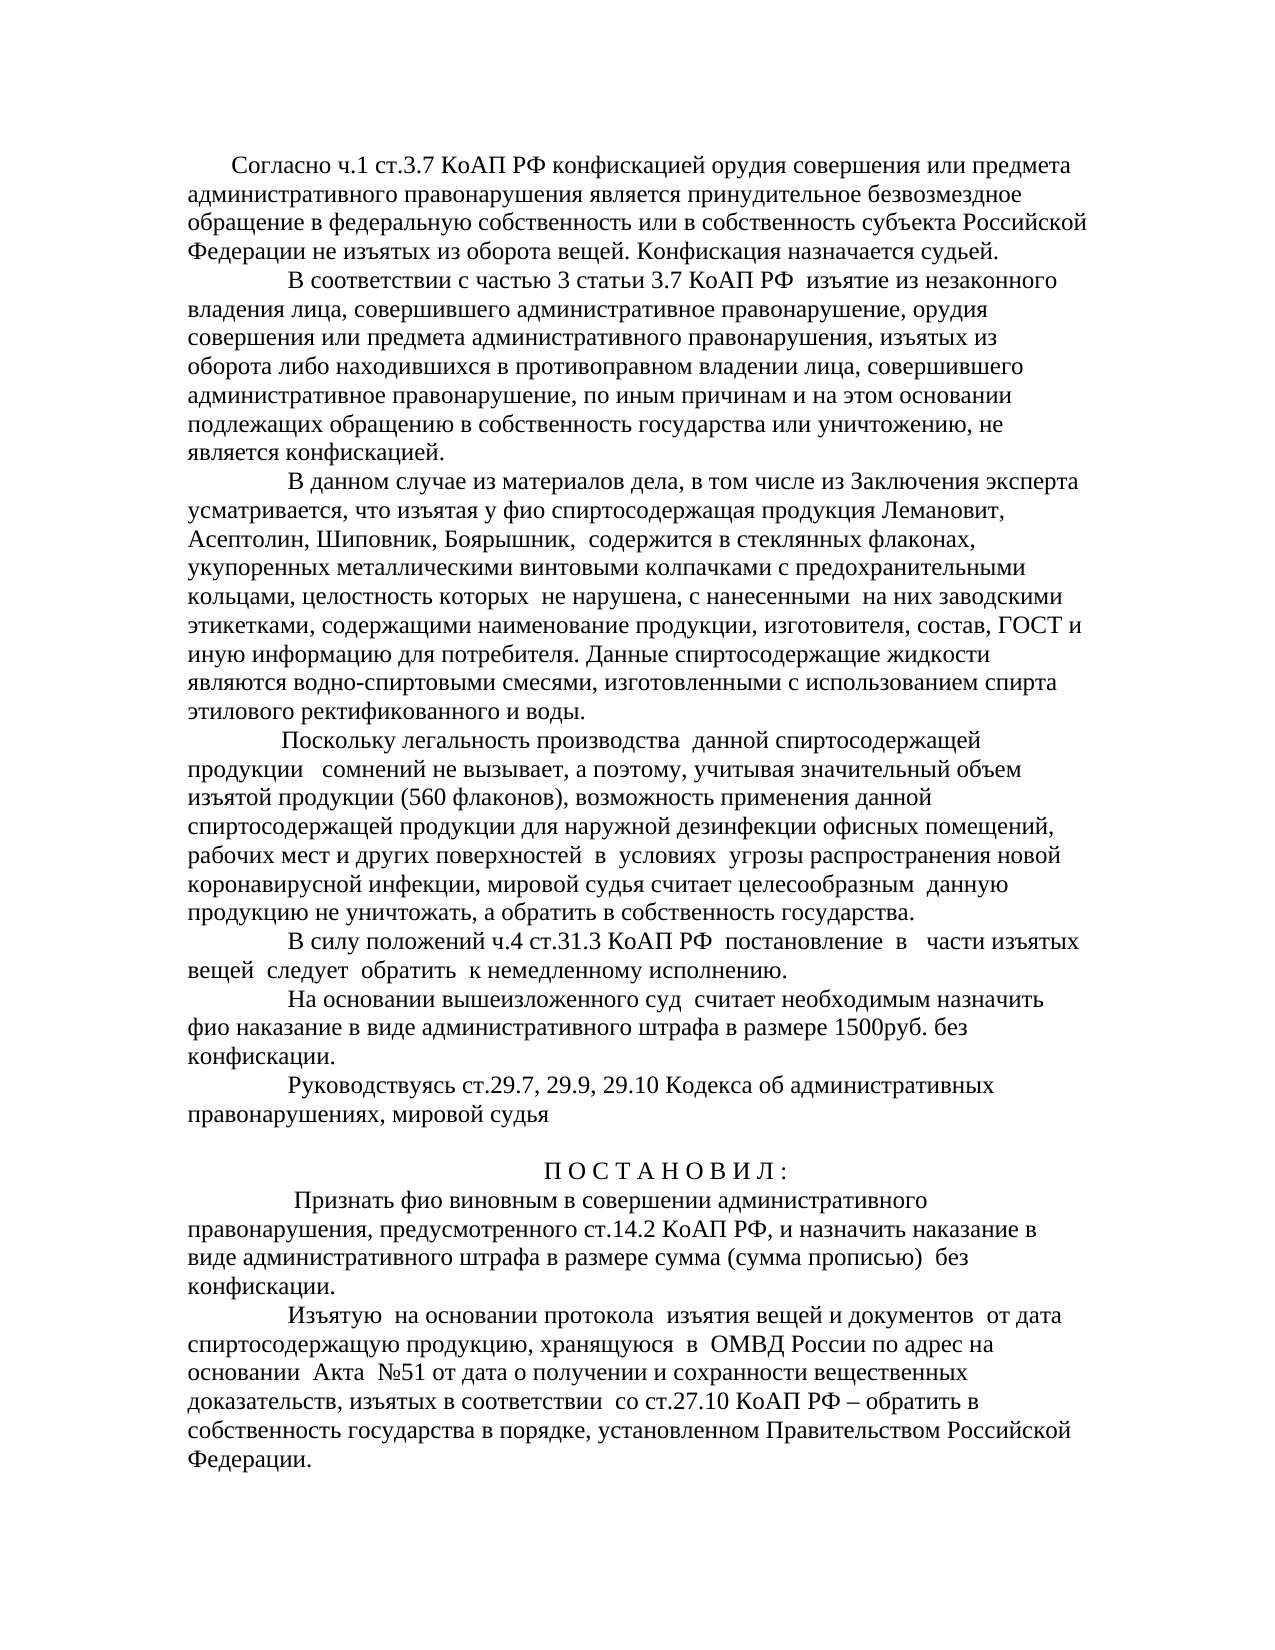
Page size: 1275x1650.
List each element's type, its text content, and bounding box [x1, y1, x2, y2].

text Руководствуясь ст.29.7, 29.9, 29.10 Кодекса об административных правонарушениях, мировой судья [187, 1070, 1087, 1127]
text Изъятую на основании протокола изъятия вещей и документов от дата спиртосодержащую продукцию, хранящуюся в ОМВД России по адрес на основании Акта №51 от дата о получении и сохранности вещественных доказательств, изъятых в соответствии со ст.27.10 КоАП РФ – обратить в собственность государства в порядке, установленном Правительством Российской Федерации. [187, 1300, 1087, 1472]
text В соответствии с частью 3 статьи 3.7 КоАП РФ изъятие из незаконного владения лица, совершившего административное правонарушение, орудия совершения или предмета административного правонарушения, изъятых из оборота либо находившихся в противоправном владении лица, совершившего административное правонарушение, по иным причинам и на этом основании подлежащих обращению в собственность государства или уничтожению, не является конфискацией. [187, 265, 1087, 466]
text П О С Т А Н О В И Л : [187, 1156, 1087, 1185]
text В данном случае из материалов дела, в том числе из Заключения эксперта усматривается, что изъятая у фио спиртосодержащая продукция Лемановит, Асептолин, Шиповник, Боярышник, содержится в стеклянных флаконах, укупоренных металлическими винтовыми колпачками с предохранительными кольцами, целостность которых не нарушена, с нанесенными на них заводскими этикетками, содержащими наименование продукции, изготовителя, состав, ГОСТ и иную информацию для потребителя. Данные спиртосодержащие жидкости являются водно-спиртовыми смесями, изготовленными с использованием спирта этилового ректификованного и воды. [187, 466, 1087, 725]
text Согласно ч.1 ст.3.7 КоАП РФ конфискацией орудия совершения или предмета административного правонарушения является принудительное безвозмездное обращение в федеральную собственность или в собственность субъекта Российской Федерации не изъятых из оборота вещей. Конфискация назначается судьей. [187, 150, 1087, 265]
text Поскольку легальность производства данной спиртосодержащей продукции сомнений не вызывает, а поэтому, учитывая значительный объем изъятой продукции (560 флаконов), возможность применения данной спиртосодержащей продукции для наружной дезинфекции офисных помещений, рабочих мест и других поверхностей в условиях угрозы распространения новой коронавирусной инфекции, мировой судья считает целесообразным данную продукцию не уничтожать, а обратить в собственность государства. [187, 725, 1087, 926]
text Признать фио виновным в совершении административного правонарушения, предусмотренного ст.14.2 КоАП РФ, и назначить наказание в виде административного штрафа в размере сумма (сумма прописью) без конфискации. [187, 1185, 1087, 1300]
text На основании вышеизложенного суд считает необходимым назначить фио наказание в виде административного штрафа в размере 1500руб. без конфискации. [187, 984, 1087, 1070]
text В силу положений ч.4 ст.31.3 КоАП РФ постановление в части изъятых вещей следует обратить к немедленному исполнению. [187, 926, 1087, 984]
